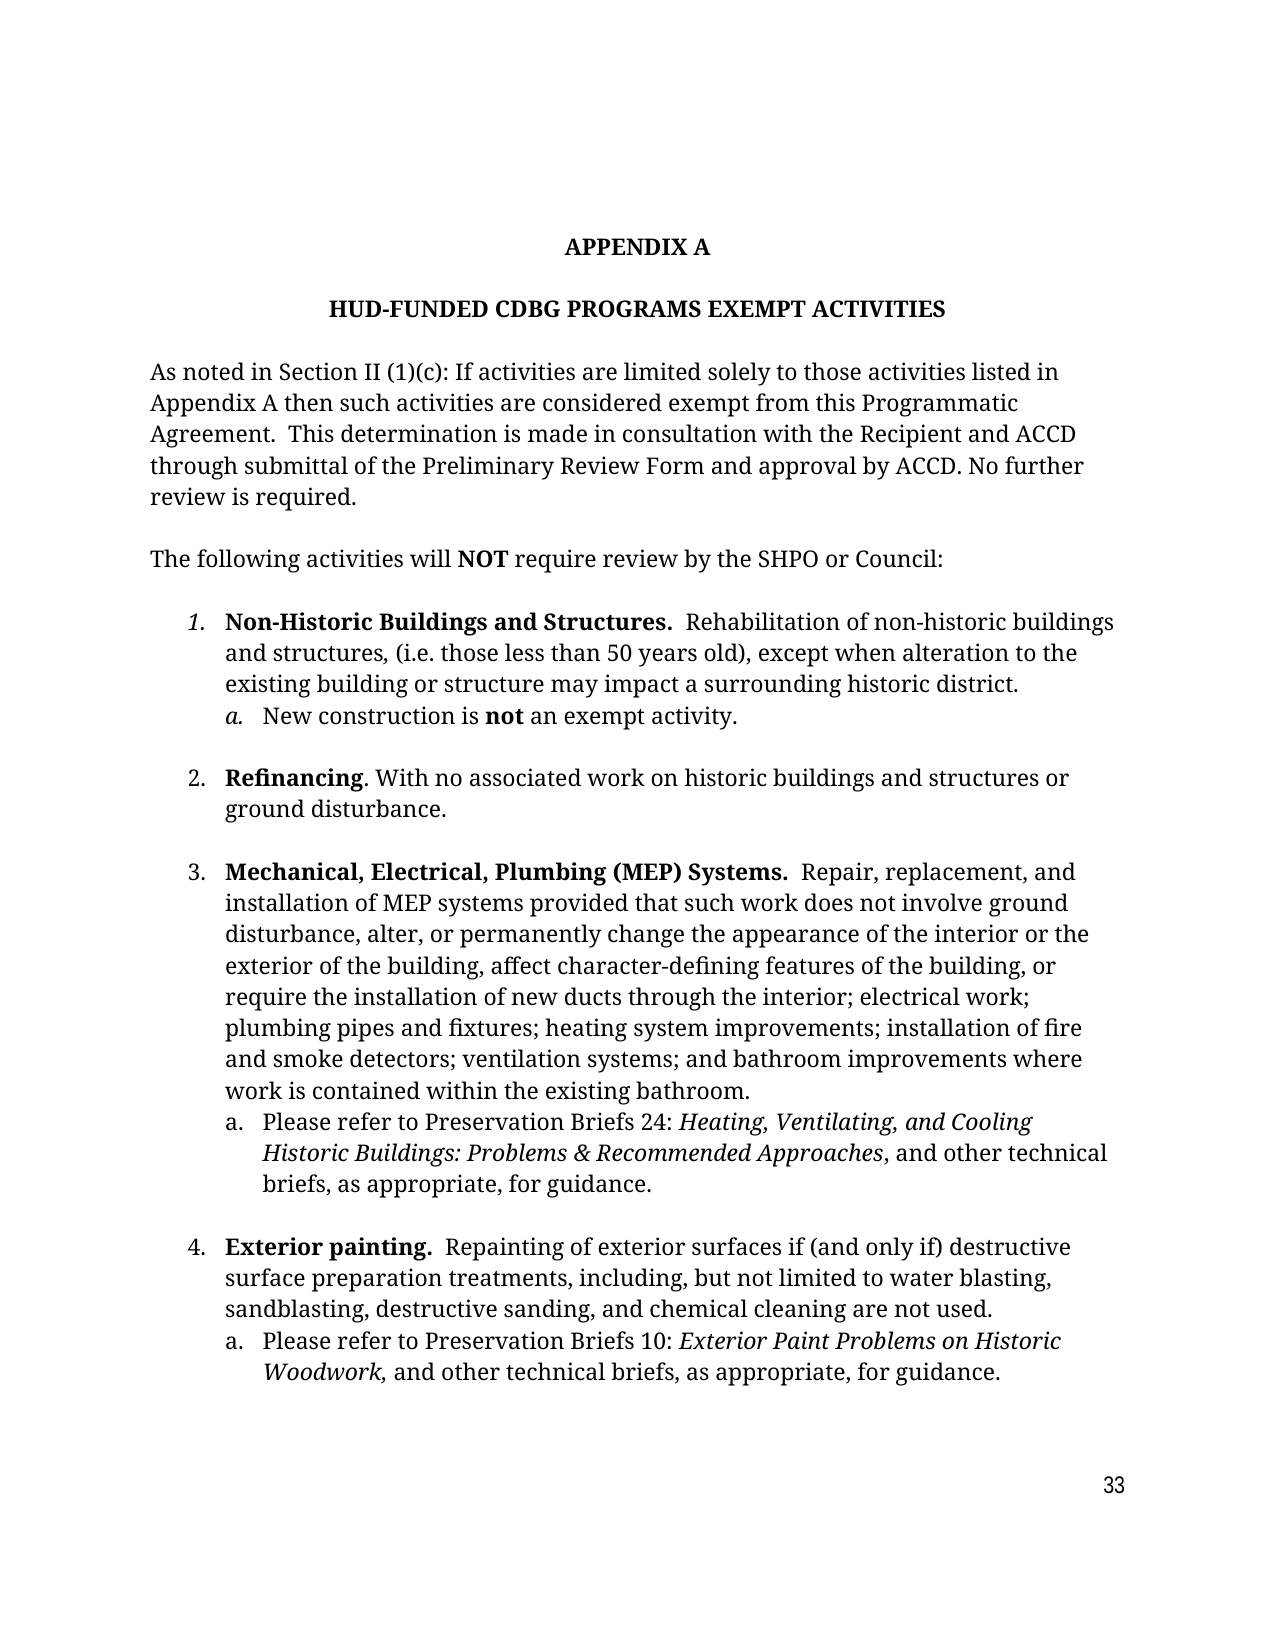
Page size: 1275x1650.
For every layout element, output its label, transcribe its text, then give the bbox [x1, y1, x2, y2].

text HUD-FUNDED CDBG PROGRAMS EXEMPT ACTIVITIES [150, 293, 1125, 325]
list Mechanical, Electrical, Plumbing (MEP) Systems. Repair, replacement, and installation of MEP systems provided that such work does not involve ground disturbance, alter, or permanently change the appearance of the interior or the exterior of the building, affect character-defining features of the building, or require the installation of new ducts through the interior; electrical work; plumbing pipes and fixtures; heating system improvements; installation of fire and smoke detectors; ventilation systems; and bathroom improvements where work is contained within the existing bathroom. [187, 856, 1125, 1106]
list Please refer to Preservation Briefs 10: Exterior Paint Problems on Historic Woodwork, and other technical briefs, as appropriate, for guidance. [225, 1325, 1125, 1387]
list New construction is not an exempt activity. [225, 700, 1125, 731]
text The following activities will NOT require review by the SHPO or Council: [150, 543, 1125, 575]
list Refinancing. With no associated work on historic buildings and structures or ground disturbance. [187, 762, 1125, 825]
text As noted in Section II (1)(c): If activities are limited solely to those activities listed in Appendix A then such activities are considered exempt from this Programmatic Agreement. This determination is made in consultation with the Recipient and ACCD through submittal of the Preliminary Review Form and approval by ACCD. No further review is required. [150, 356, 1125, 512]
subtitle APPENDIX A [150, 231, 1125, 262]
list Exterior painting. Repainting of exterior surfaces if (and only if) destructive surface preparation treatments, including, but not limited to water blasting, sandblasting, destructive sanding, and chemical cleaning are not used. [187, 1231, 1125, 1325]
list Please refer to Preservation Briefs 24: Heating, Ventilating, and Cooling Historic Buildings: Problems & Recommended Approaches, and other technical briefs, as appropriate, for guidance. [225, 1106, 1125, 1200]
list Non-Historic Buildings and Structures. Rehabilitation of non-historic buildings and structures, (i.e. those less than 50 years old), except when alteration to the existing building or structure may impact a surrounding historic district. [187, 606, 1125, 700]
